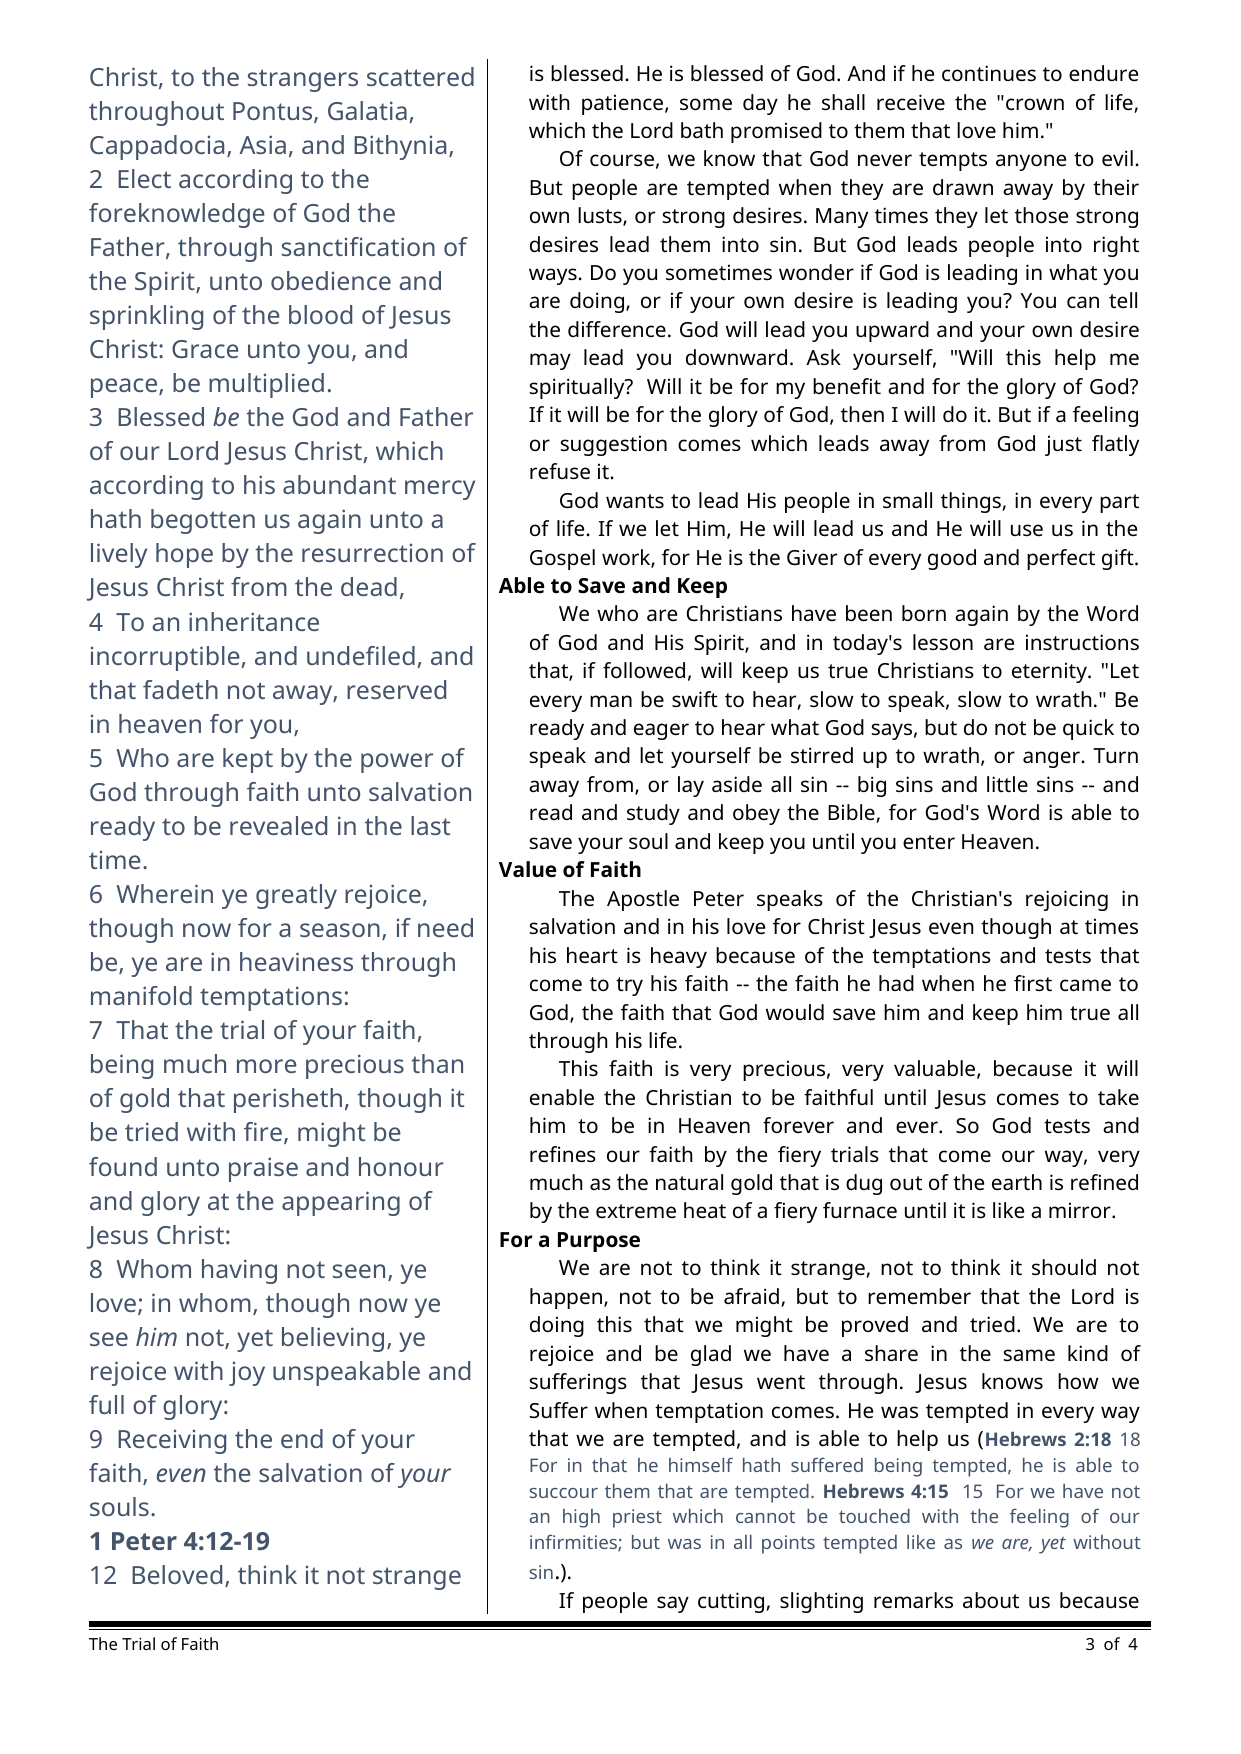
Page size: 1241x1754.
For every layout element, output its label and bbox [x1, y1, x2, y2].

table_cell [488, 59, 1152, 1614]
